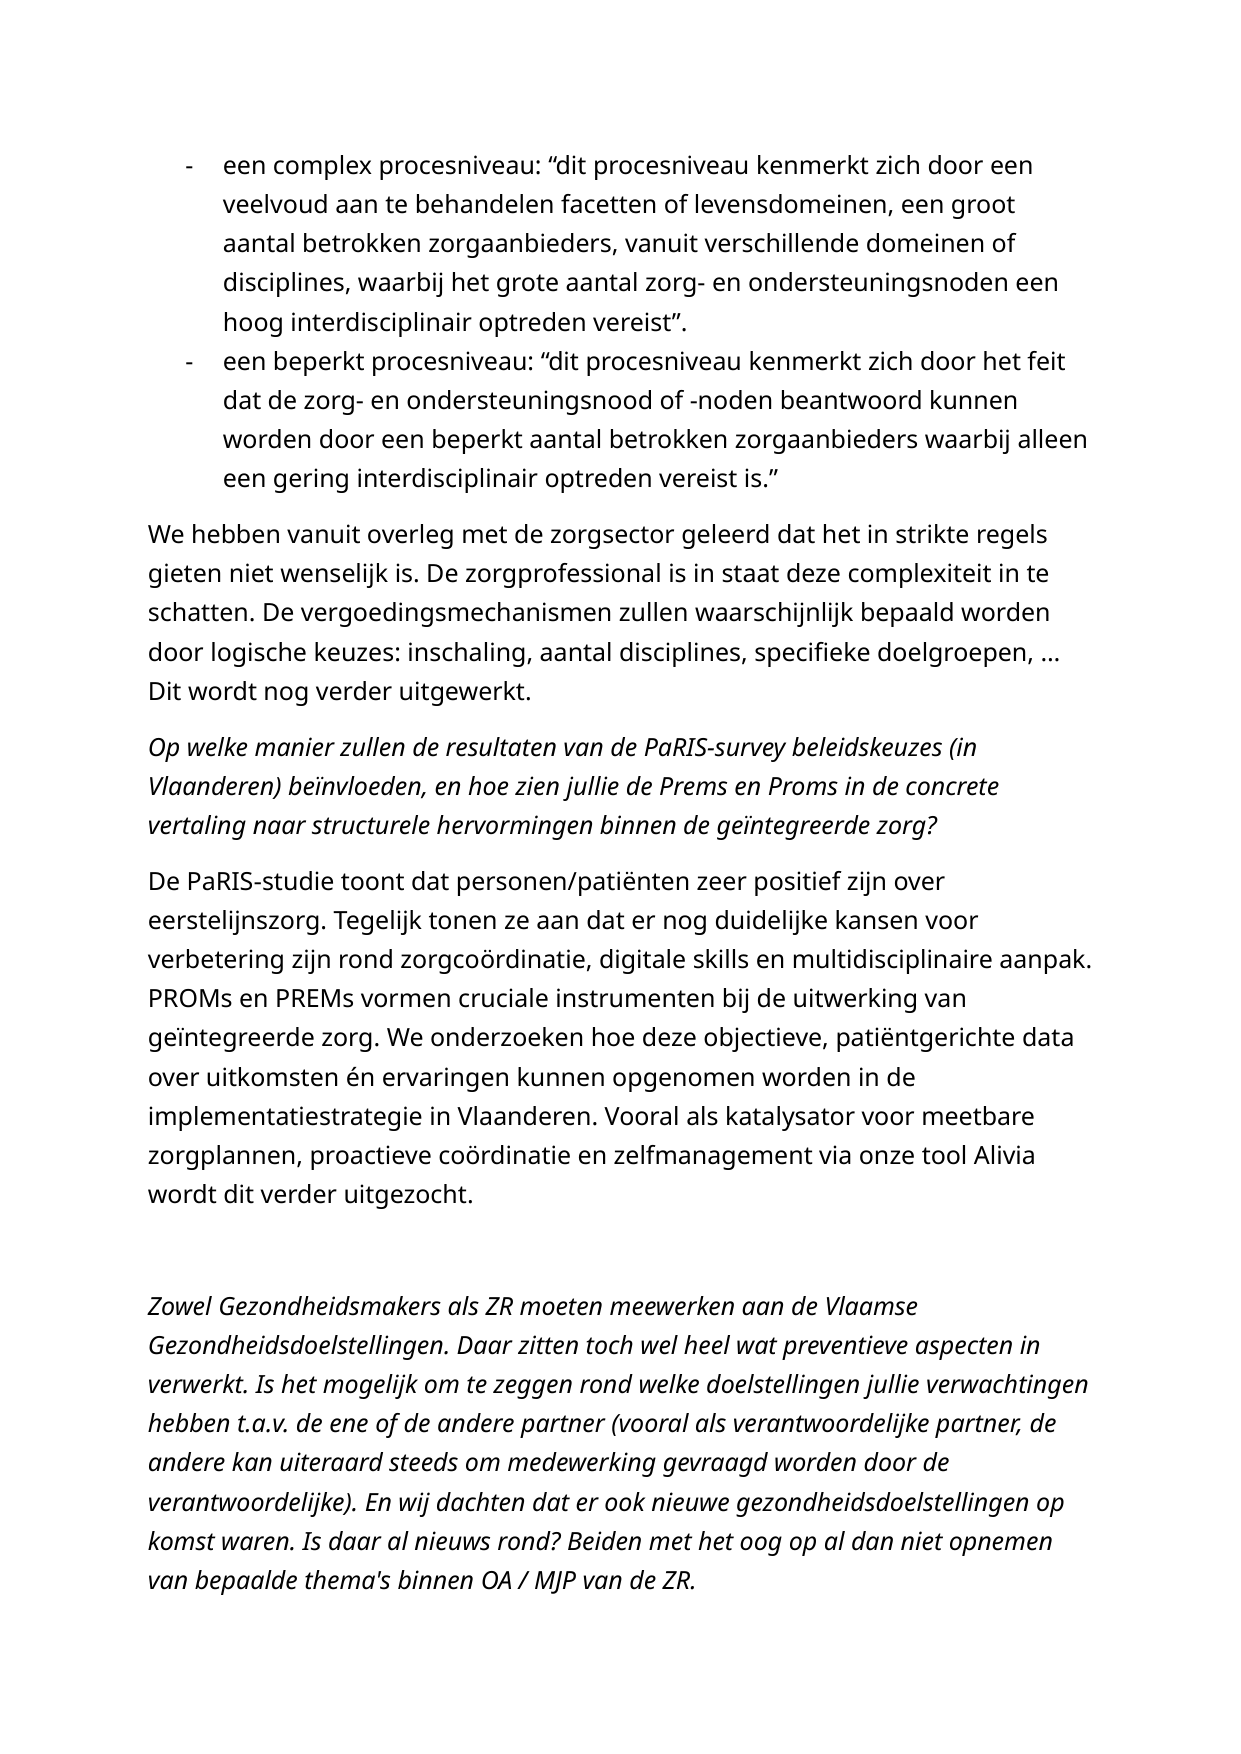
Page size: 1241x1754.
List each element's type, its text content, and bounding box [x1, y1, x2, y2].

text Zowel Gezondheidsmakers als ZR moeten meewerken aan de Vlaamse Gezondheidsdoelstellingen. Daar zitten toch wel heel wat preventieve aspecten in verwerkt. Is het mogelijk om te zeggen rond welke doelstellingen jullie verwachtingen hebben t.a.v. de ene of de andere partner (vooral als verantwoordelijke partner, de andere kan uiteraard steeds om medewerking gevraagd worden door de verantwoordelijke). En wij dachten dat er ook nieuwe gezondheidsdoelstellingen op komst waren. Is daar al nieuws rond? Beiden met het oog op al dan niet opnemen van bepaalde thema's binnen OA / MJP van de ZR. [148, 1288, 1093, 1597]
text De PaRIS‑studie toont dat personen/patiënten zeer positief zijn over eerstelijnszorg. Tegelijk tonen ze aan dat er nog duidelijke kansen voor verbetering zijn rond zorgcoördinatie, digitale skills en multidisciplinaire aanpak. PROMs en PREMs vormen cruciale instrumenten bij de uitwerking van geïntegreerde zorg. We onderzoeken hoe deze objectieve, patiëntgerichte data over uitkomsten én ervaringen kunnen opgenomen worden in de implementatiestrategie in Vlaanderen. Vooral als katalysator voor meetbare zorgplannen, proactieve coördinatie en zelfmanagement via onze tool Alivia wordt dit verder uitgezocht. [148, 863, 1093, 1211]
text We hebben vanuit overleg met de zorgsector geleerd dat het in strikte regels gieten niet wenselijk is. De zorgprofessional is in staat deze complexiteit in te schatten. De vergoedingsmechanismen zullen waarschijnlijk bepaald worden door logische keuzes: inschaling, aantal disciplines, specifieke doelgroepen, … Dit wordt nog verder uitgewerkt. [148, 517, 1093, 707]
text Op welke manier zullen de resultaten van de PaRIS-survey beleidskeuzes (in Vlaanderen) beïnvloeden, en hoe zien jullie de Prems en Proms in de concrete vertaling naar structurele hervormingen binnen de geïntegreerde zorg? [148, 729, 1093, 842]
list een complex procesniveau: “dit procesniveau kenmerkt zich door een veelvoud aan te behandelen facetten of levensdomeinen, een groot aantal betrokken zorgaanbieders, vanuit verschillende domeinen of disciplines, waarbij het grote aantal zorg- en ondersteuningsnoden een hoog interdisciplinair optreden vereist”. [185, 148, 1093, 338]
list een beperkt procesniveau: “dit procesniveau kenmerkt zich door het feit dat de zorg- en ondersteuningsnood of -noden beantwoord kunnen worden door een beperkt aantal betrokken zorgaanbieders waarbij alleen een gering interdisciplinair optreden vereist is.” [185, 343, 1093, 495]
